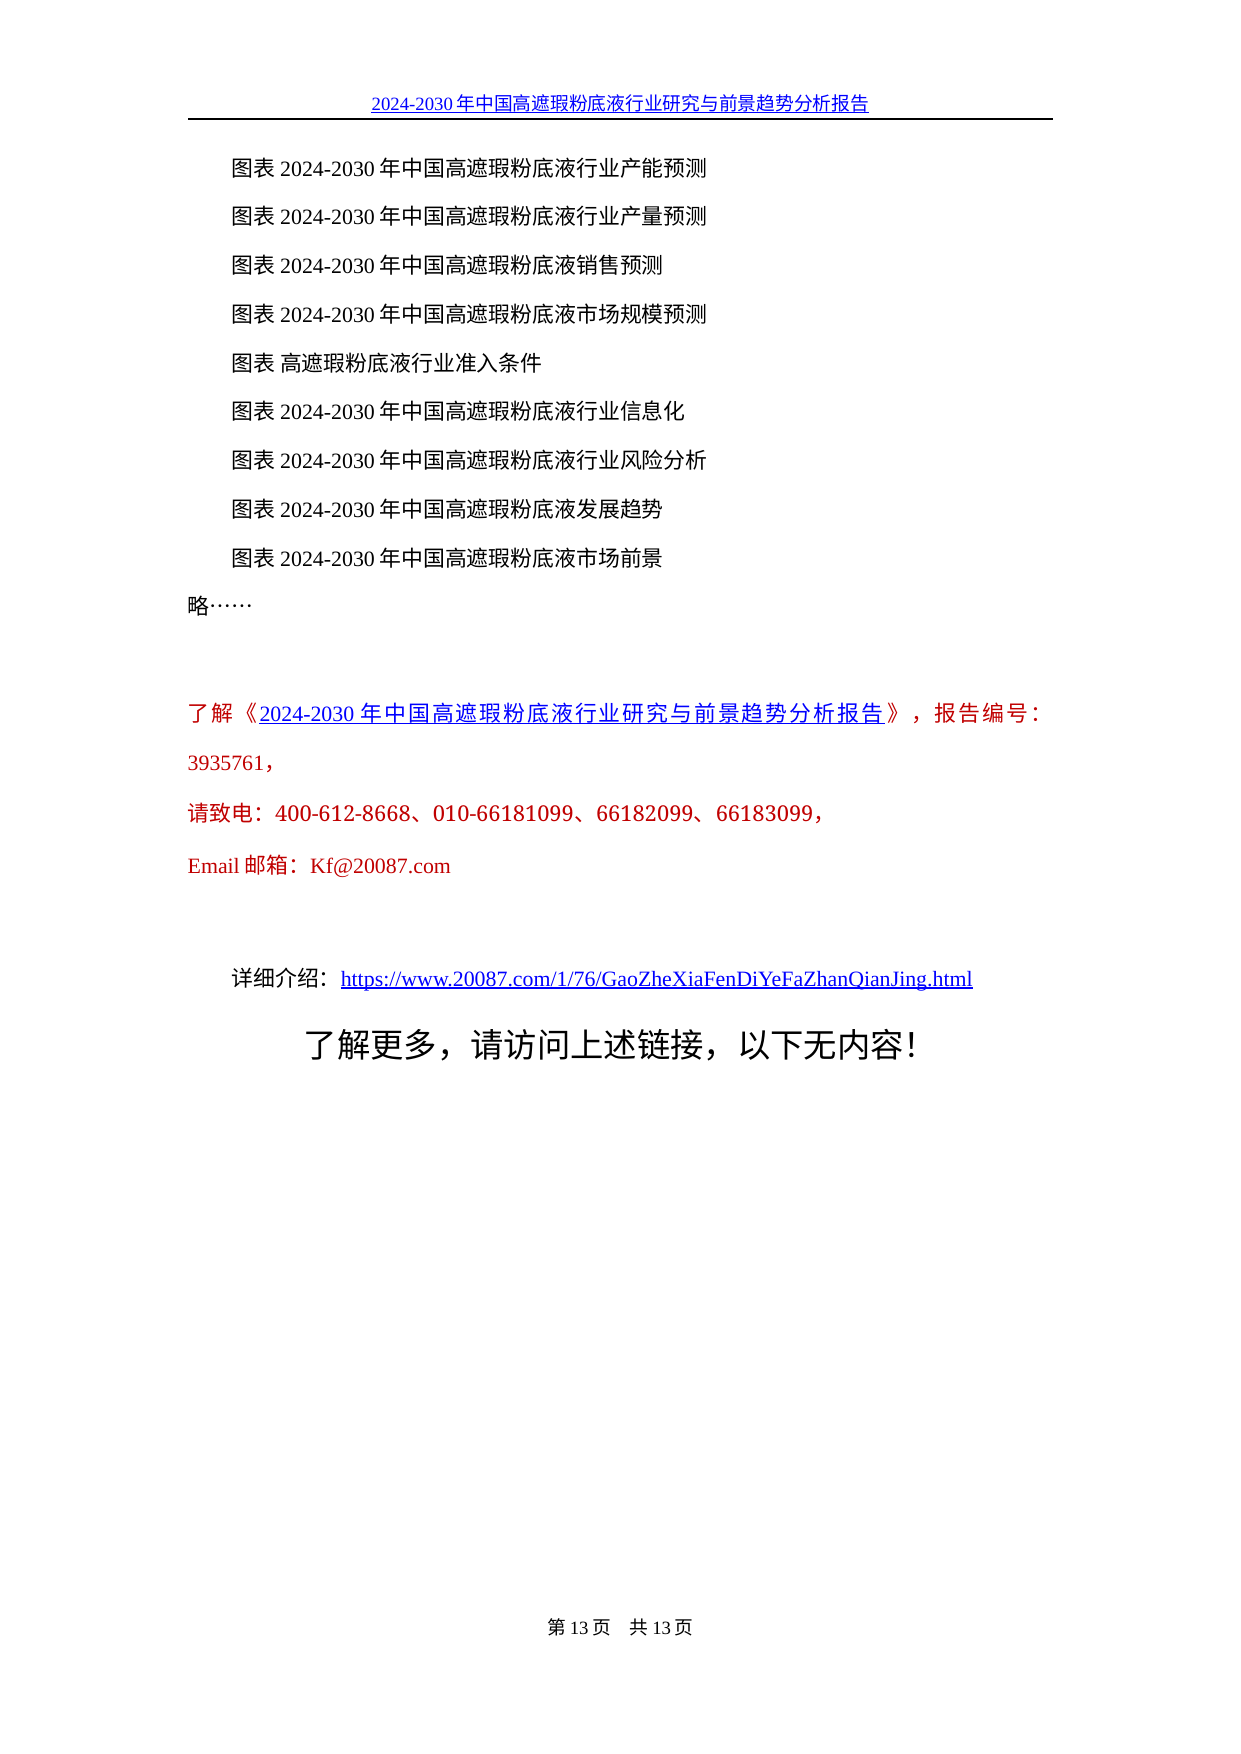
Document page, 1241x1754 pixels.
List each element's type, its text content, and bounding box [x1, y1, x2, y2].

title 了解更多，请访问上述链接，以下无内容！ [187, 1010, 1053, 1075]
text 了解《2024-2030年中国高遮瑕粉底液行业研究与前景趋势分析报告》，报告编号：3935761， [187, 695, 1053, 777]
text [187, 150, 1053, 621]
text Email邮箱：Kf@20087.com [187, 847, 1053, 880]
text 详细介绍：https://www.20087.com/1/76/GaoZheXiaFenDiYeFaZhanQianJing.html [187, 960, 1053, 993]
text 请致电：400-612-8668、010-66181099、66182099、66183099， [187, 796, 1053, 828]
